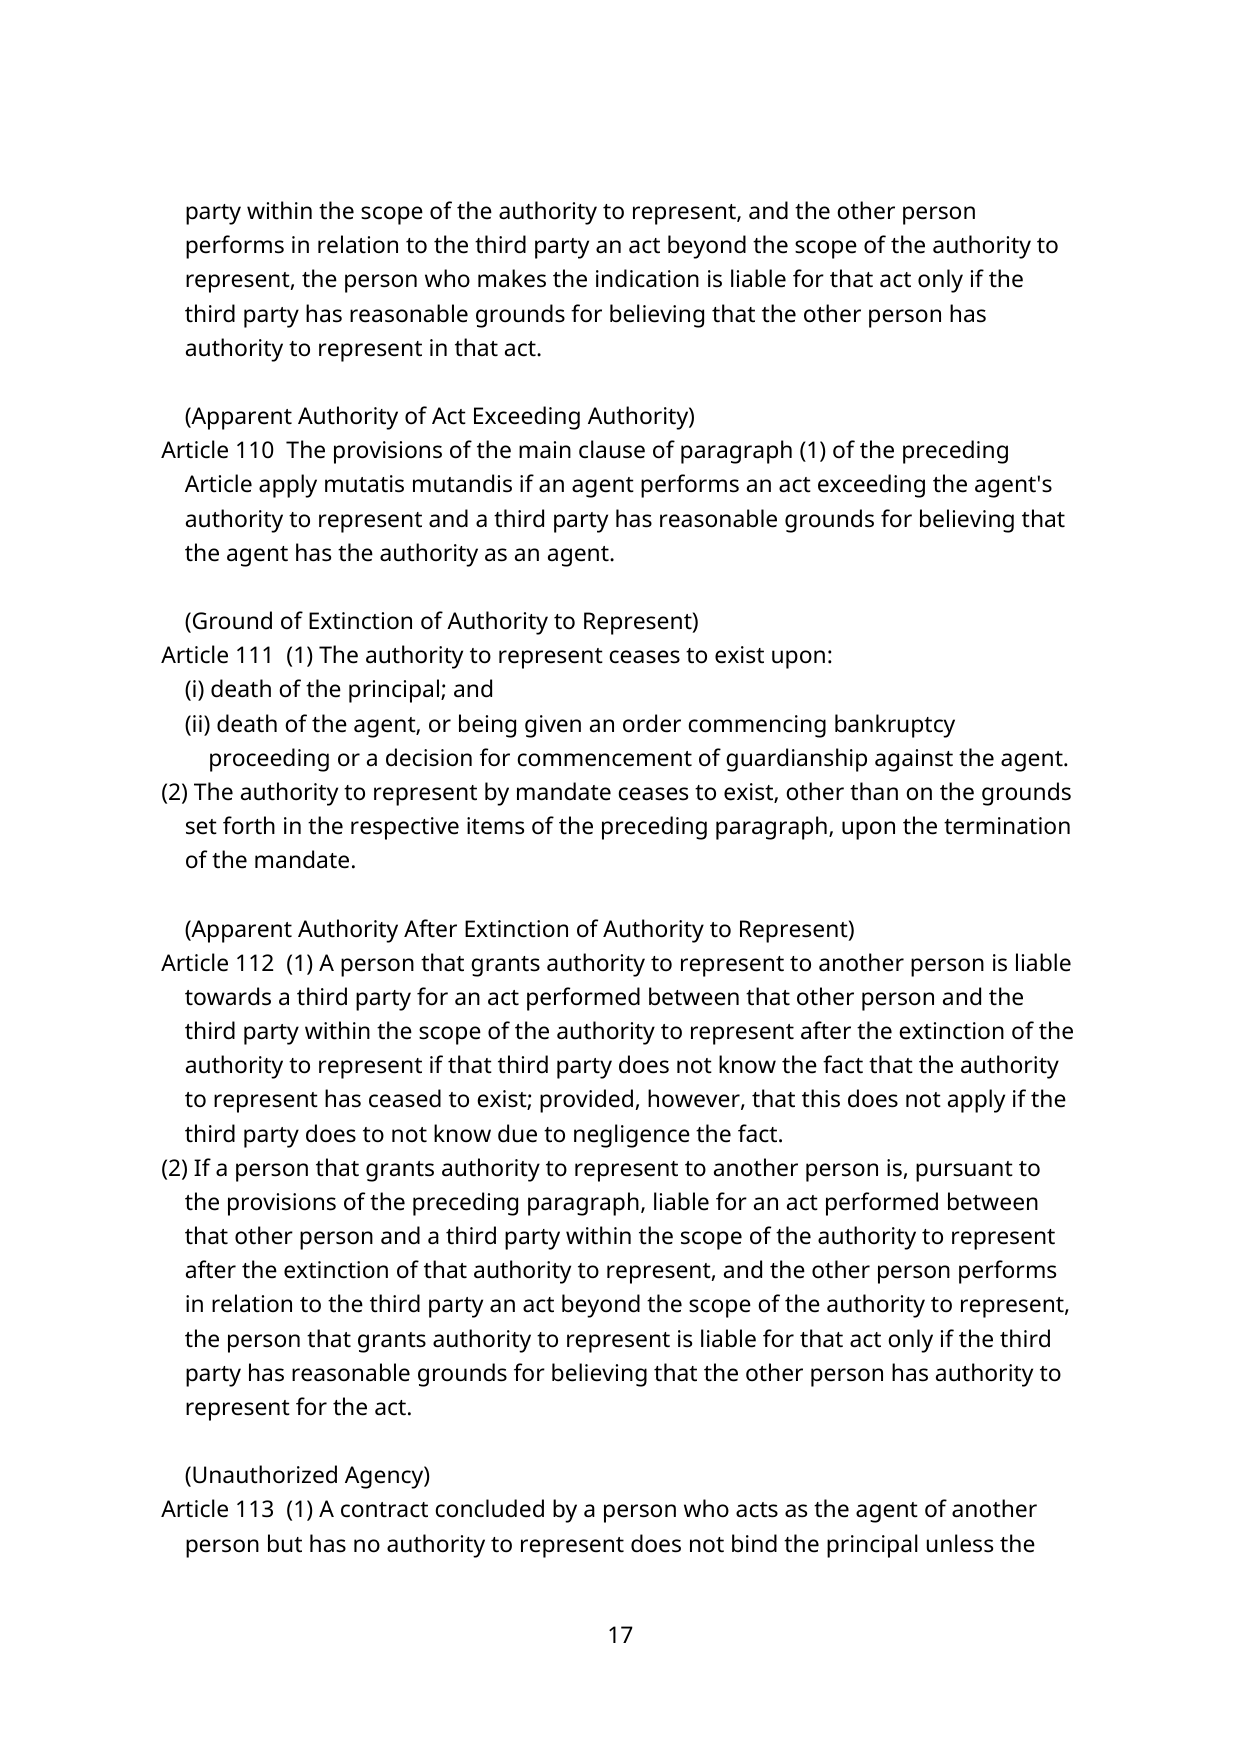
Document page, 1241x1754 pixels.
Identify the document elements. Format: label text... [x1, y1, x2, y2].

text (Ground of Extinction of Authority to Represent) [184, 604, 1079, 638]
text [161, 194, 1079, 364]
text (2) If a person that grants authority to represent to another person is, pursuant to the provisions of the preceding paragraph, liable for an act performed between that other person and a third party within the scope of the authority to represent after the extinction of that authority to represent, and the other person performs in relation to the third party an act beyond the scope of the authority to represent, the person that grants authority to represent is liable for that act only if the third party has reasonable grounds for believing that the other person has authority to represent for the act. [161, 1150, 1079, 1424]
text Article 111 (1) The authority to represent ceases to exist upon: [161, 638, 1079, 672]
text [161, 1492, 1079, 1560]
text (2) The authority to represent by mandate ceases to exist, other than on the grounds set forth in the respective items of the preceding paragraph, upon the termination of the mandate. [161, 774, 1079, 877]
text (Apparent Authority of Act Exceeding Authority) [184, 399, 1079, 433]
text Article 112 (1) A person that grants authority to represent to another person is liable towards a third party for an act performed between that other person and the third party within the scope of the authority to represent after the extinction of the authority to represent if that third party does not know the fact that the authority to represent has ceased to exist; provided, however, that this does not apply if the third party does to not know due to negligence the fact. [161, 945, 1079, 1150]
text Article 110 The provisions of the main clause of paragraph (1) of the preceding Article apply mutatis mutandis if an agent performs an act exceeding the agent's authority to represent and a third party has reasonable grounds for believing that the agent has the authority as an agent. [161, 433, 1079, 569]
text (Apparent Authority After Extinction of Authority to Represent) [184, 911, 1079, 945]
text (ii) death of the agent, or being given an order commencing bankruptcy proceeding or a decision for commencement of guardianship against the agent. [184, 706, 1079, 774]
text (Unauthorized Agency) [184, 1458, 1079, 1492]
text (i) death of the principal; and [184, 672, 1079, 706]
